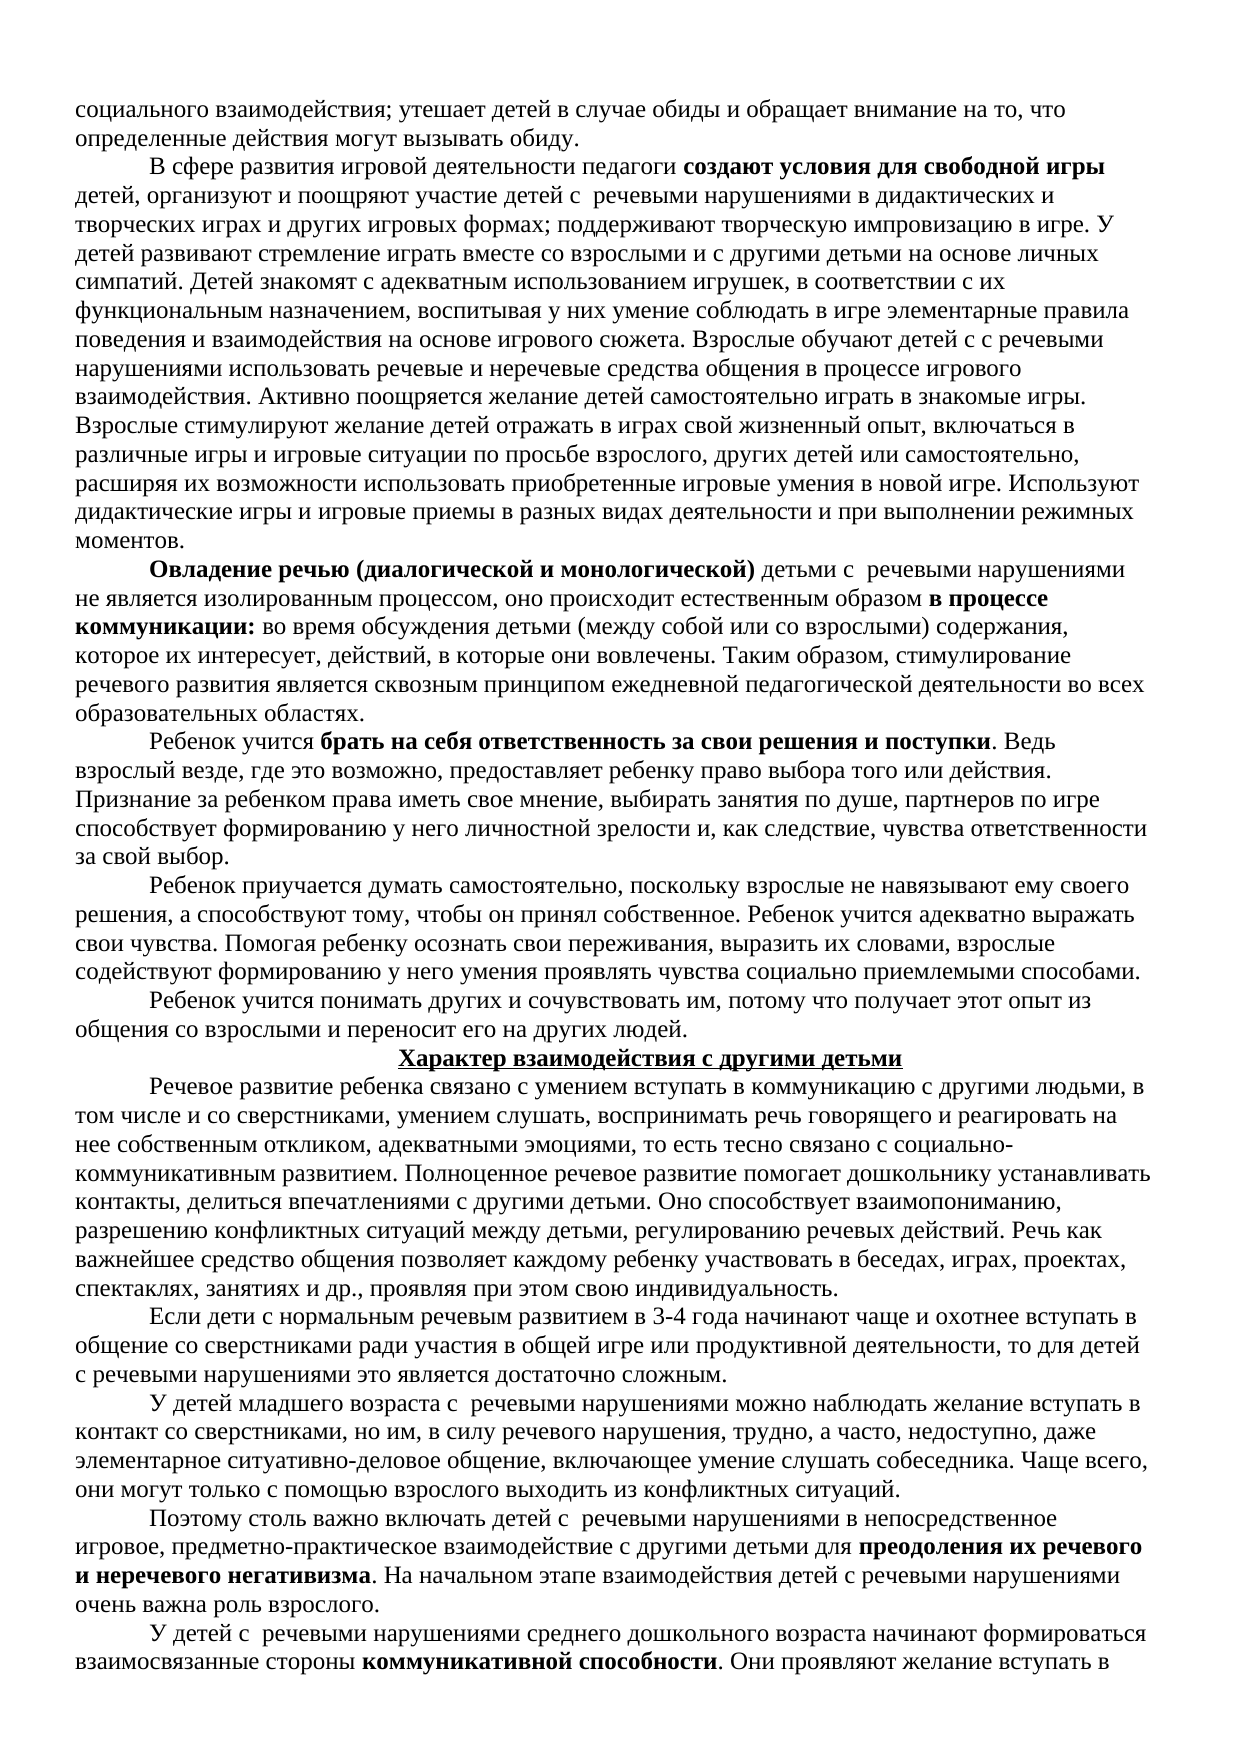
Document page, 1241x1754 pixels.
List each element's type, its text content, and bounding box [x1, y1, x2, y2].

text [75, 1618, 1152, 1675]
text Если дети с нормальным речевым развитием в 3-4 года начинают чаще и охотнее вступать в общение со сверстниками ради участия в общей игре или продуктивной деятельности, то для детей с речевыми нарушениями это является достаточно сложным. [75, 1301, 1152, 1388]
text В сфере развития игровой деятельности педагоги создают условия для свободной игры детей, организуют и поощряют участие детей с речевыми нарушениями в дидактических и творческих играх и других игровых формах; поддерживают творческую импровизацию в игре. У детей развивают стремление играть вместе со взрослыми и с другими детьми на основе личных симпатий. Детей знакомят с адекватным использованием игрушек, в соответствии с их функциональным назначением, воспитывая у них умение соблюдать в игре элементарные правила поведения и взаимодействия на основе игрового сюжета. Взрослые обучают детей с с речевыми нарушениями использовать речевые и неречевые средства общения в процессе игрового взаимодействия. Активно поощряется желание детей самостоятельно играть в знакомые игры. Взрослые стимулируют желание детей отражать в играх свой жизненный опыт, включаться в различные игры и игровые ситуации по просьбе взрослого, других детей или самостоятельно, расширяя их возможности использовать приобретенные игровые умения в новой игре. Используют дидактические игры и игровые приемы в разных видах деятельности и при выполнении режимных моментов. [75, 151, 1152, 554]
text Овладение речью (диалогической и монологической) детьми с речевыми нарушениями не является изолированным процессом, оно происходит естественным образом в процессе коммуникации: во время обсуждения детьми (между собой или со взрослыми) содержания, которое их интересует, действий, в которые они вовлечены. Таким образом, стимулирование речевого развития является сквозным принципом ежедневной педагогической деятельности во всех образовательных областях. [75, 554, 1152, 726]
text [75, 94, 1152, 151]
text Ребенок учится понимать других и сочувствовать им, потому что получает этот опыт из общения со взрослыми и переносит его на других людей. [75, 985, 1152, 1043]
text У детей младшего возраста с речевыми нарушениями можно наблюдать желание вступать в контакт со сверстниками, но им, в силу речевого нарушения, трудно, а часто, недоступно, даже элементарное ситуативно-деловое общение, включающее умение слушать собеседника. Чаще всего, они могут только с помощью взрослого выходить из конфликтных ситуаций. [75, 1388, 1152, 1503]
text Ребенок приучается думать самостоятельно, поскольку взрослые не навязывают ему своего решения, а способствуют тому, чтобы он принял собственное. Ребенок учится адекватно выражать свои чувства. Помогая ребенку осознать свои переживания, выразить их словами, взрослые содействуют формированию у него умения проявлять чувства социально приемлемыми способами. [75, 870, 1152, 985]
text Речевое развитие ребенка связано с умением вступать в коммуникацию с другими людьми, в том числе и со сверстниками, умением слушать, воспринимать речь говорящего и реагировать на нее собственным откликом, адекватными эмоциями, то есть тесно связано с социально-коммуникативным развитием. Полноценное речевое развитие помогает дошкольнику устанавливать контакты, делиться впечатлениями с другими детьми. Оно способствует взаимопониманию, разрешению конфликтных ситуаций между детьми, регулированию речевых действий. Речь как важнейшее средство общения позволяет каждому ребенку участвовать в беседах, играх, проектах, спектаклях, занятиях и др., проявляя при этом свою индивидуальность. [75, 1071, 1152, 1301]
text Характер взаимодействия с другими детьми [75, 1043, 1152, 1071]
text Поэтому столь важно включать детей с речевыми нарушениями в непосредственное игровое, предметно-практическое взаимодействие с другими детьми для преодоления их речевого и неречевого негативизма. На начальном этапе взаимодействия детей с речевыми нарушениями очень важна роль взрослого. [75, 1503, 1152, 1618]
text Ребенок учится брать на себя ответственность за свои решения и поступки. Ведь взрослый везде, где это возможно, предоставляет ребенку право выбора того или действия. Признание за ребенком права иметь свое мнение, выбирать занятия по душе, партнеров по игре способствует формированию у него личностной зрелости и, как следствие, чувства ответственности за свой выбор. [75, 726, 1152, 870]
